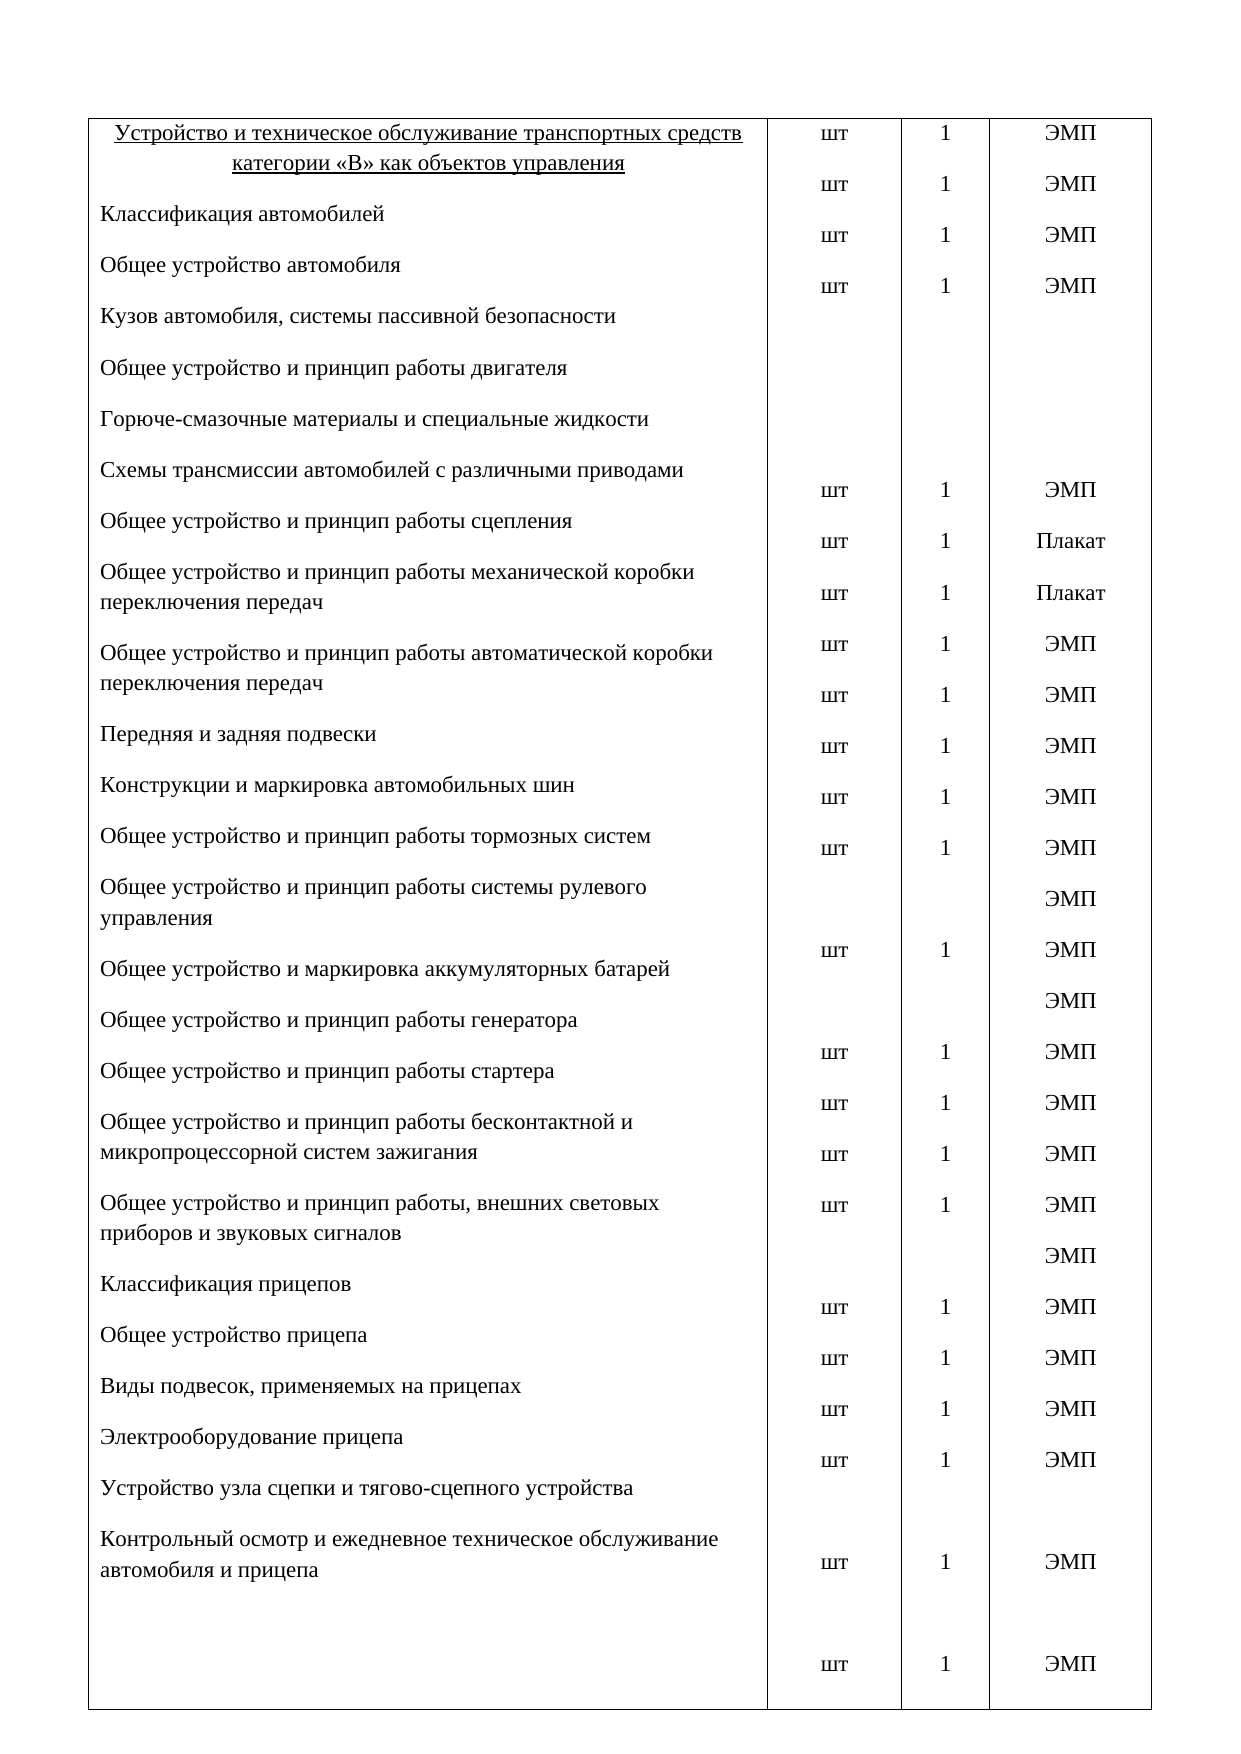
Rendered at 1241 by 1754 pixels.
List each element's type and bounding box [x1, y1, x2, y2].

table_cell [990, 119, 1151, 1709]
table_cell [768, 119, 901, 1709]
table_cell [902, 119, 989, 1709]
table_cell [89, 119, 767, 1709]
